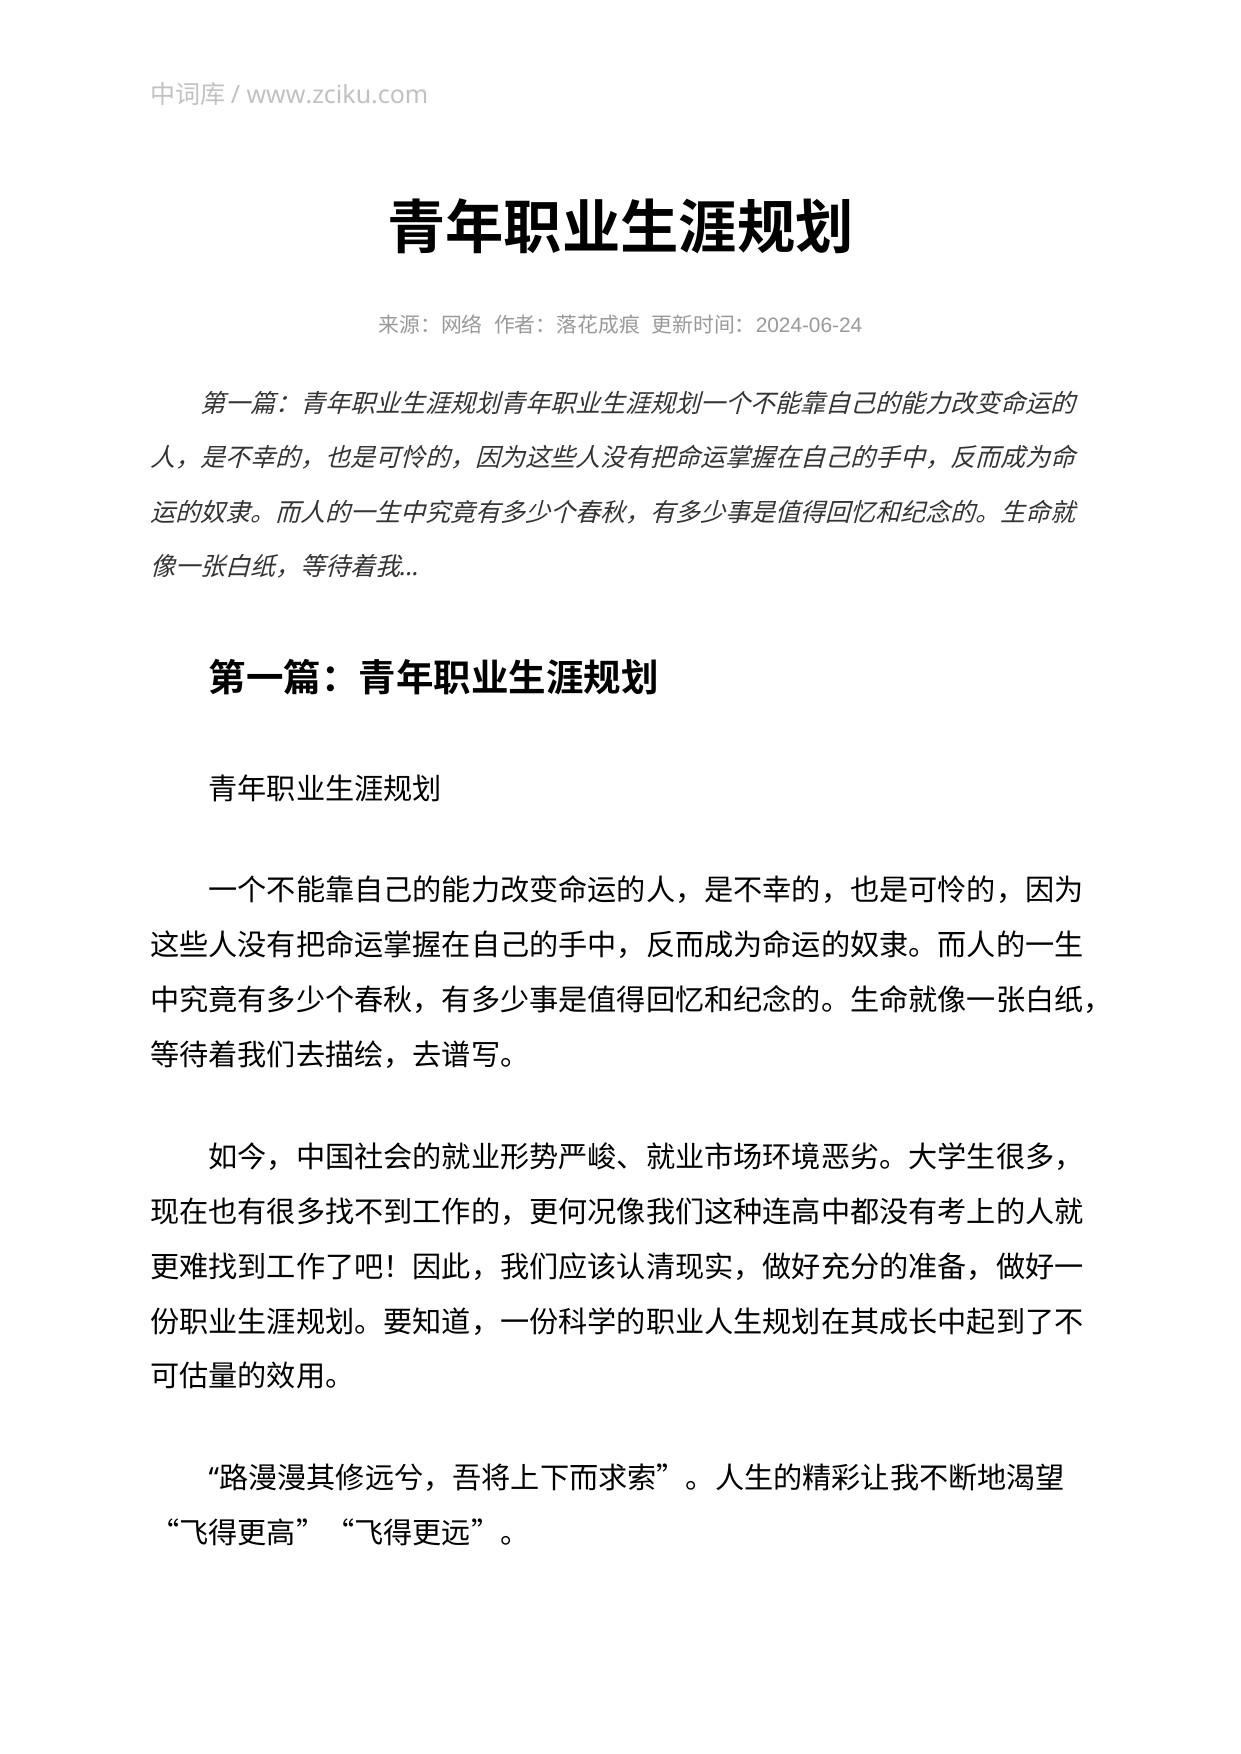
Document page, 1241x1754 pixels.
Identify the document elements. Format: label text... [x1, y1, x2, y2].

subtitle 青年职业生涯规划 [150, 181, 1090, 266]
text 来源：网络 作者：落花成痕 更新时间：2024-06-24 [150, 313, 1090, 337]
text 第一篇：青年职业生涯规划青年职业生涯规划一个不能靠自己的能力改变命运的人，是不幸的，也是可怜的，因为这些人没有把命运掌握在自己的手中，反而成为命运的奴隶。而人的一生中究竟有多少个春秋，有多少事是值得回忆和纪念的。生命就像一张白纸，等待着我... [150, 383, 1090, 583]
text “路漫漫其修远兮，吾将上下而求索”。人生的精彩让我不断地渴望“飞得更高”“飞得更远”。 [150, 1455, 1090, 1552]
text 青年职业生涯规划 [150, 765, 1090, 807]
text 第一篇：青年职业生涯规划 [150, 648, 1090, 702]
text 一个不能靠自己的能力改变命运的人，是不幸的，也是可怜的，因为这些人没有把命运掌握在自己的手中，反而成为命运的奴隶。而人的一生中究竟有多少个春秋，有多少事是值得回忆和纪念的。生命就像一张白纸，等待着我们去描绘，去谱写。 [150, 867, 1090, 1074]
text 如今，中国社会的就业形势严峻、就业市场环境恶劣。大学生很多，现在也有很多找不到工作的，更何况像我们这种连高中都没有考上的人就更难找到工作了吧！因此，我们应该认清现实，做好充分的准备，做好一份职业生涯规划。要知道，一份科学的职业人生规划在其成长中起到了不可估量的效用。 [150, 1133, 1090, 1395]
